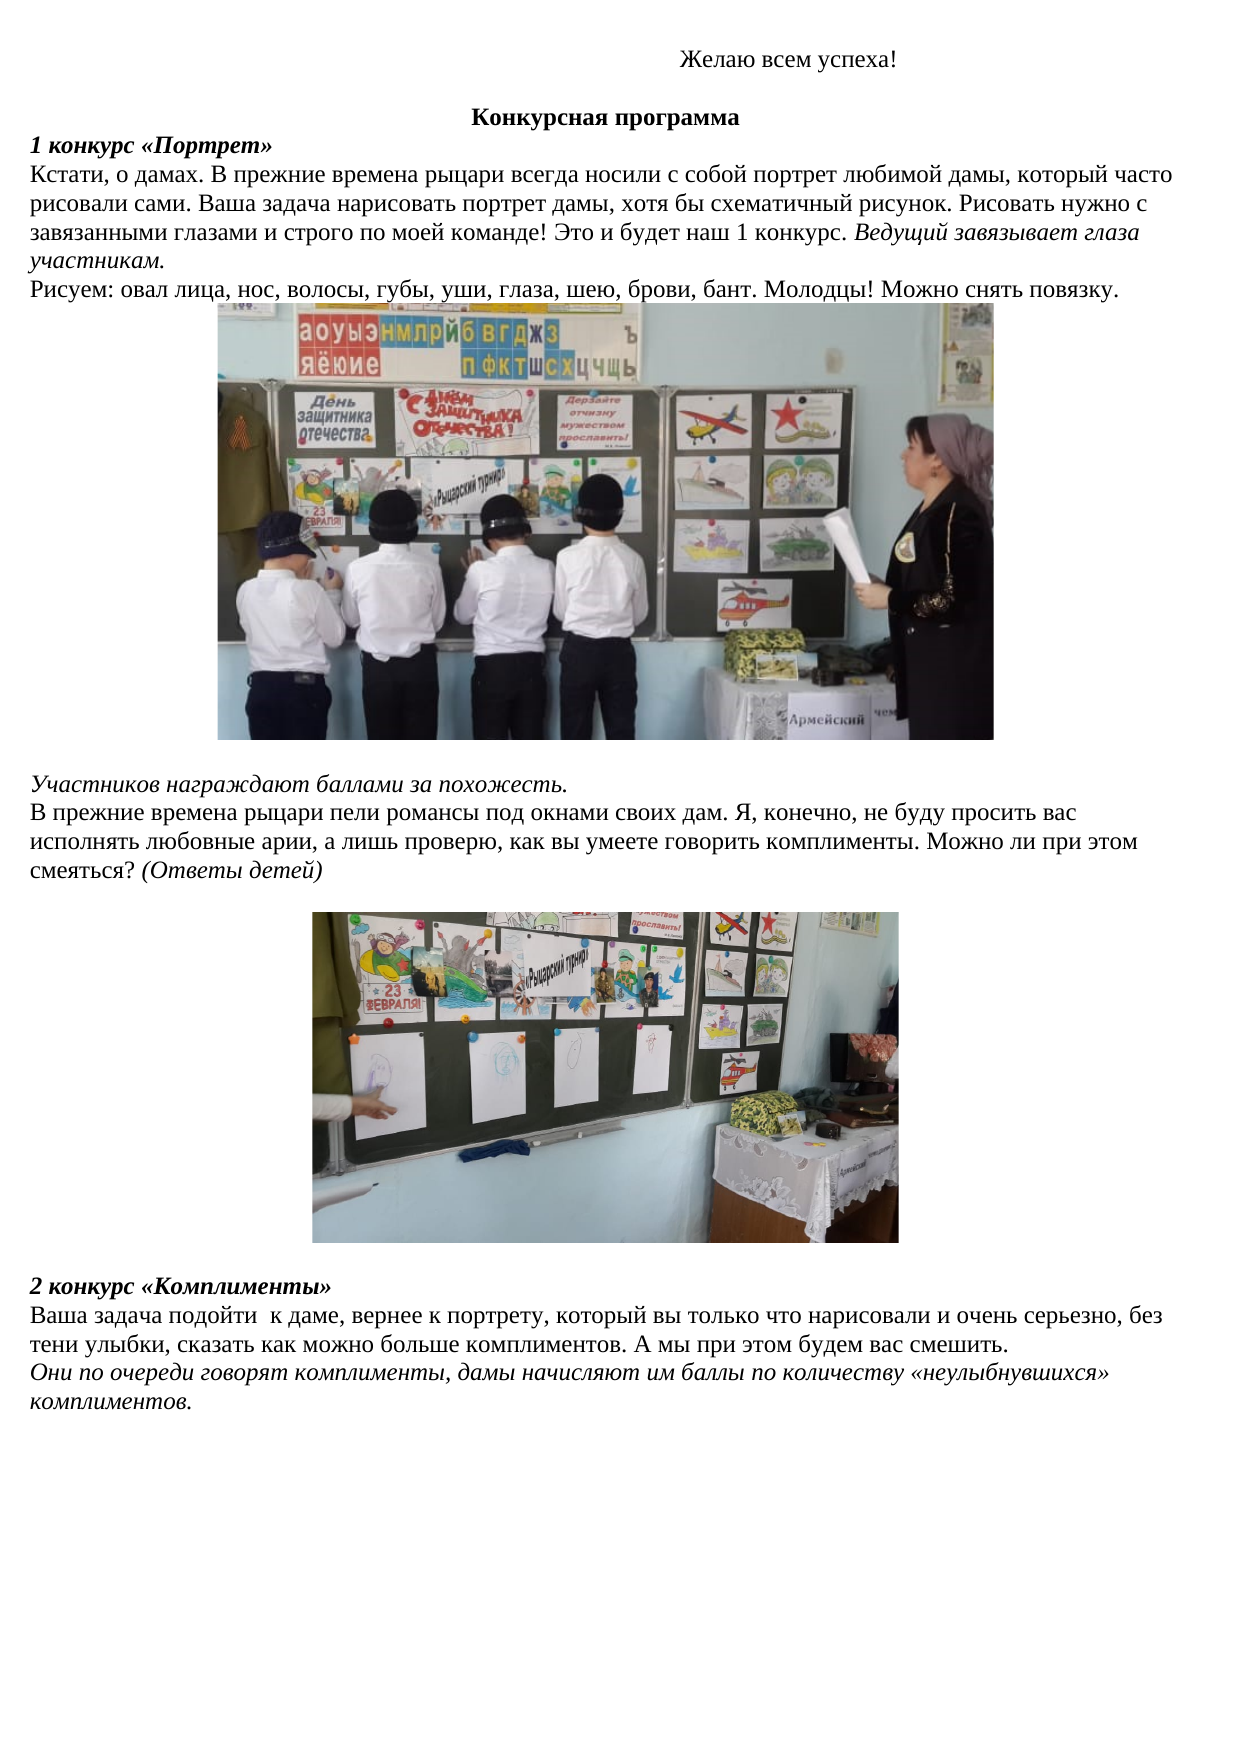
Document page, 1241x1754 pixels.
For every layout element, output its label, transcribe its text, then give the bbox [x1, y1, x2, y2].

text Рисуем: овал лица, нос, волосы, губы, уши, глаза, шею, брови, бант. Молодцы! Можно снять повязку. [29, 274, 1181, 303]
picture [312, 912, 899, 1243]
text Ваша задача подойти к даме, вернее к портрету, который вы только что нарисовали и очень серьезно, без тени улыбки, сказать как можно больше комплиментов. А мы при этом будем вас смешить. [29, 1300, 1181, 1357]
text Желаю всем успеха! [29, 44, 1181, 73]
picture [217, 303, 994, 740]
text Участников награждают баллами за похожесть. [29, 769, 1181, 797]
text В прежние времена рыцари пели романсы под окнами своих дам. Я, конечно, не буду просить вас исполнять любовные арии, а лишь проверю, как вы умеете говорить комплименты. Можно ли при этом смеяться? (Ответы детей) [29, 797, 1181, 884]
text Конкурсная программа [29, 102, 1181, 131]
text Они по очереди говорят комплименты, дамы начисляют им баллы по количеству «неулыбнувшихся» комплиментов. [29, 1357, 1181, 1415]
text 2 конкурс «Комплименты» [29, 1271, 1181, 1300]
text Кстати, о дамах. В прежние времена рыцари всегда носили с собой портрет любимой дамы, который часто рисовали сами. Ваша задача нарисовать портрет дамы, хотя бы схематичный рисунок. Рисовать нужно с завязанными глазами и строго по моей команде! Это и будет наш 1 конкурс. Ведущий завязывает глаза участникам. [29, 159, 1181, 274]
text 1 конкурс «Портрет» [29, 131, 1181, 159]
